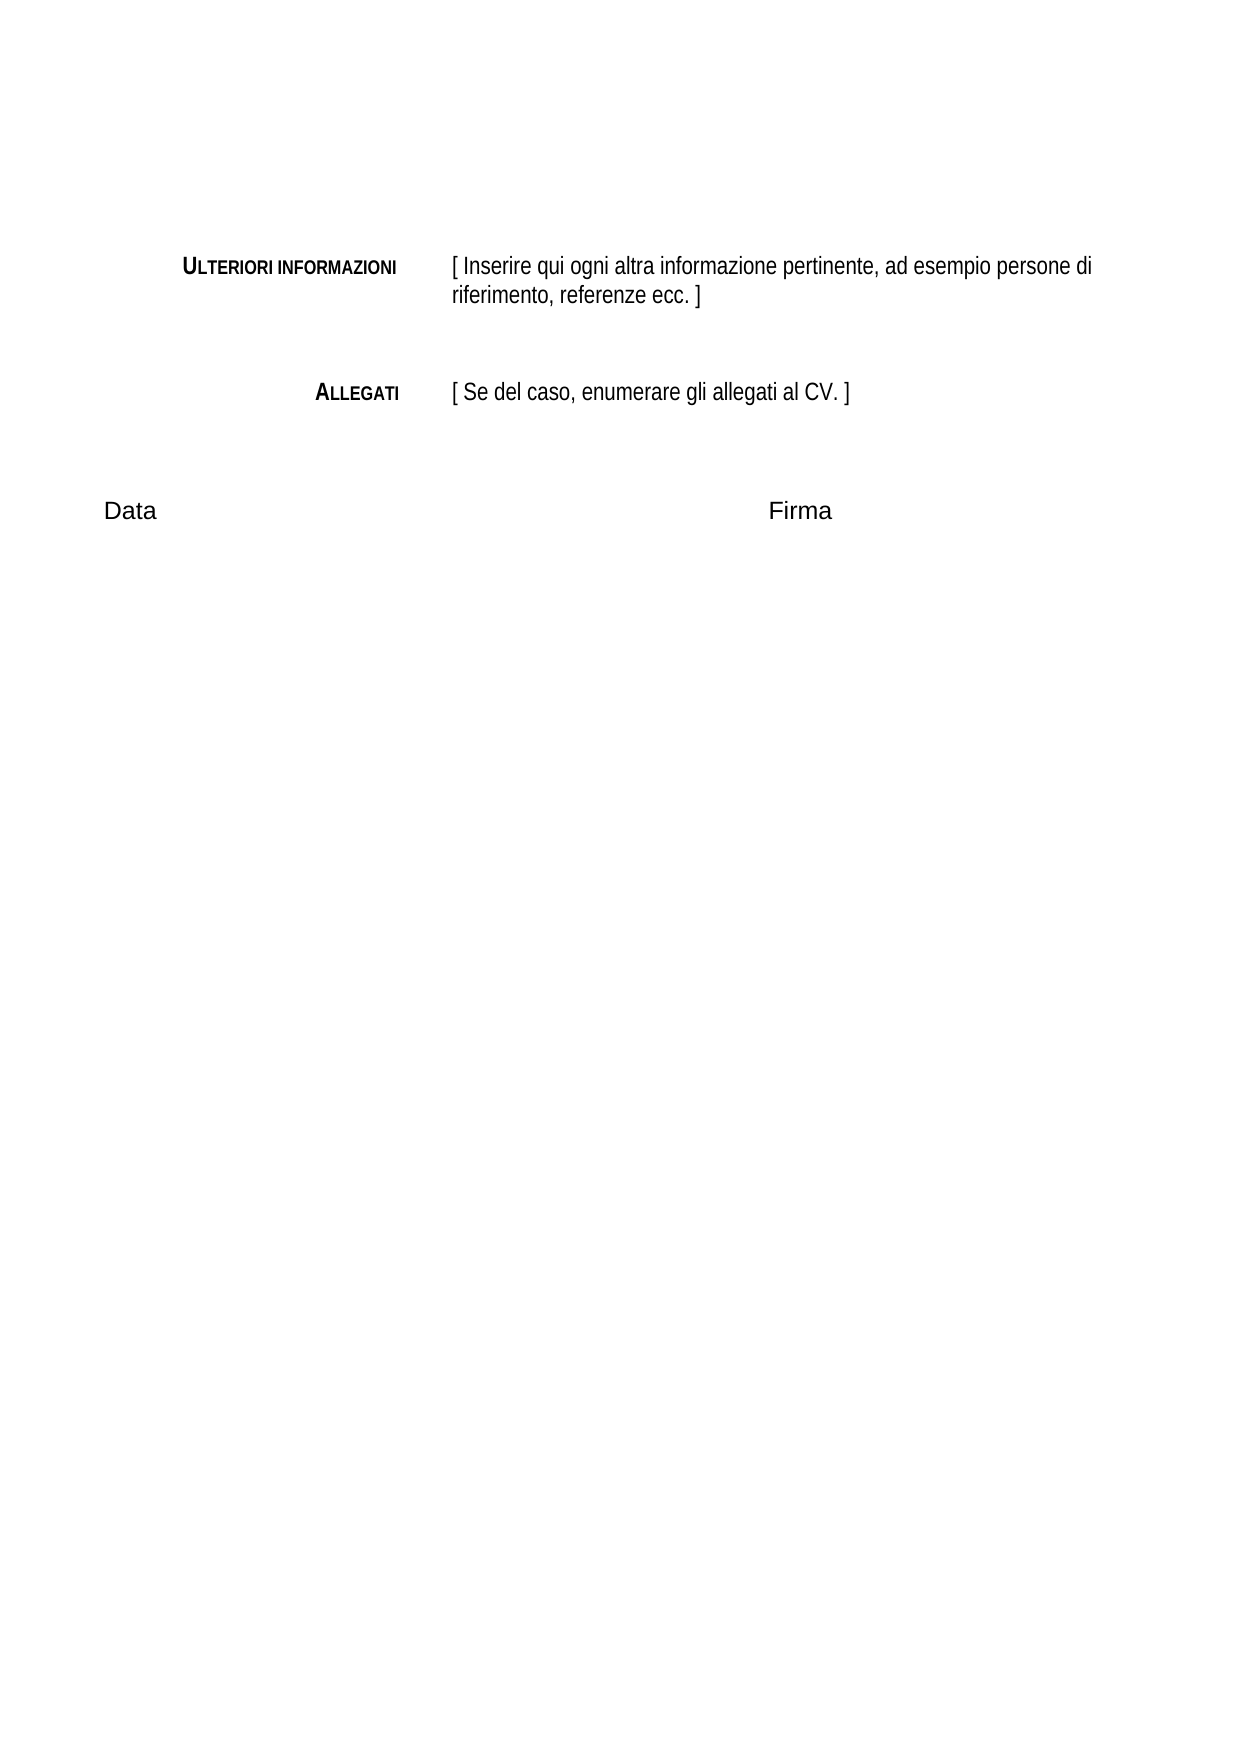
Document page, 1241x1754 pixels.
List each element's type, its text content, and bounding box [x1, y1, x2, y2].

table_header ULTERIORI INFORMAZIONI [162, 251, 426, 311]
table_header [ Se del caso, enumerare gli allegati al CV. ] [426, 379, 871, 407]
table_header [ Inserire qui ogni altra informazione pertinente, ad esempio persone di riferimento, referenze ecc. ] [426, 251, 1113, 311]
text Data Firma [104, 496, 1134, 525]
table_header ALLEGATI [294, 379, 426, 407]
